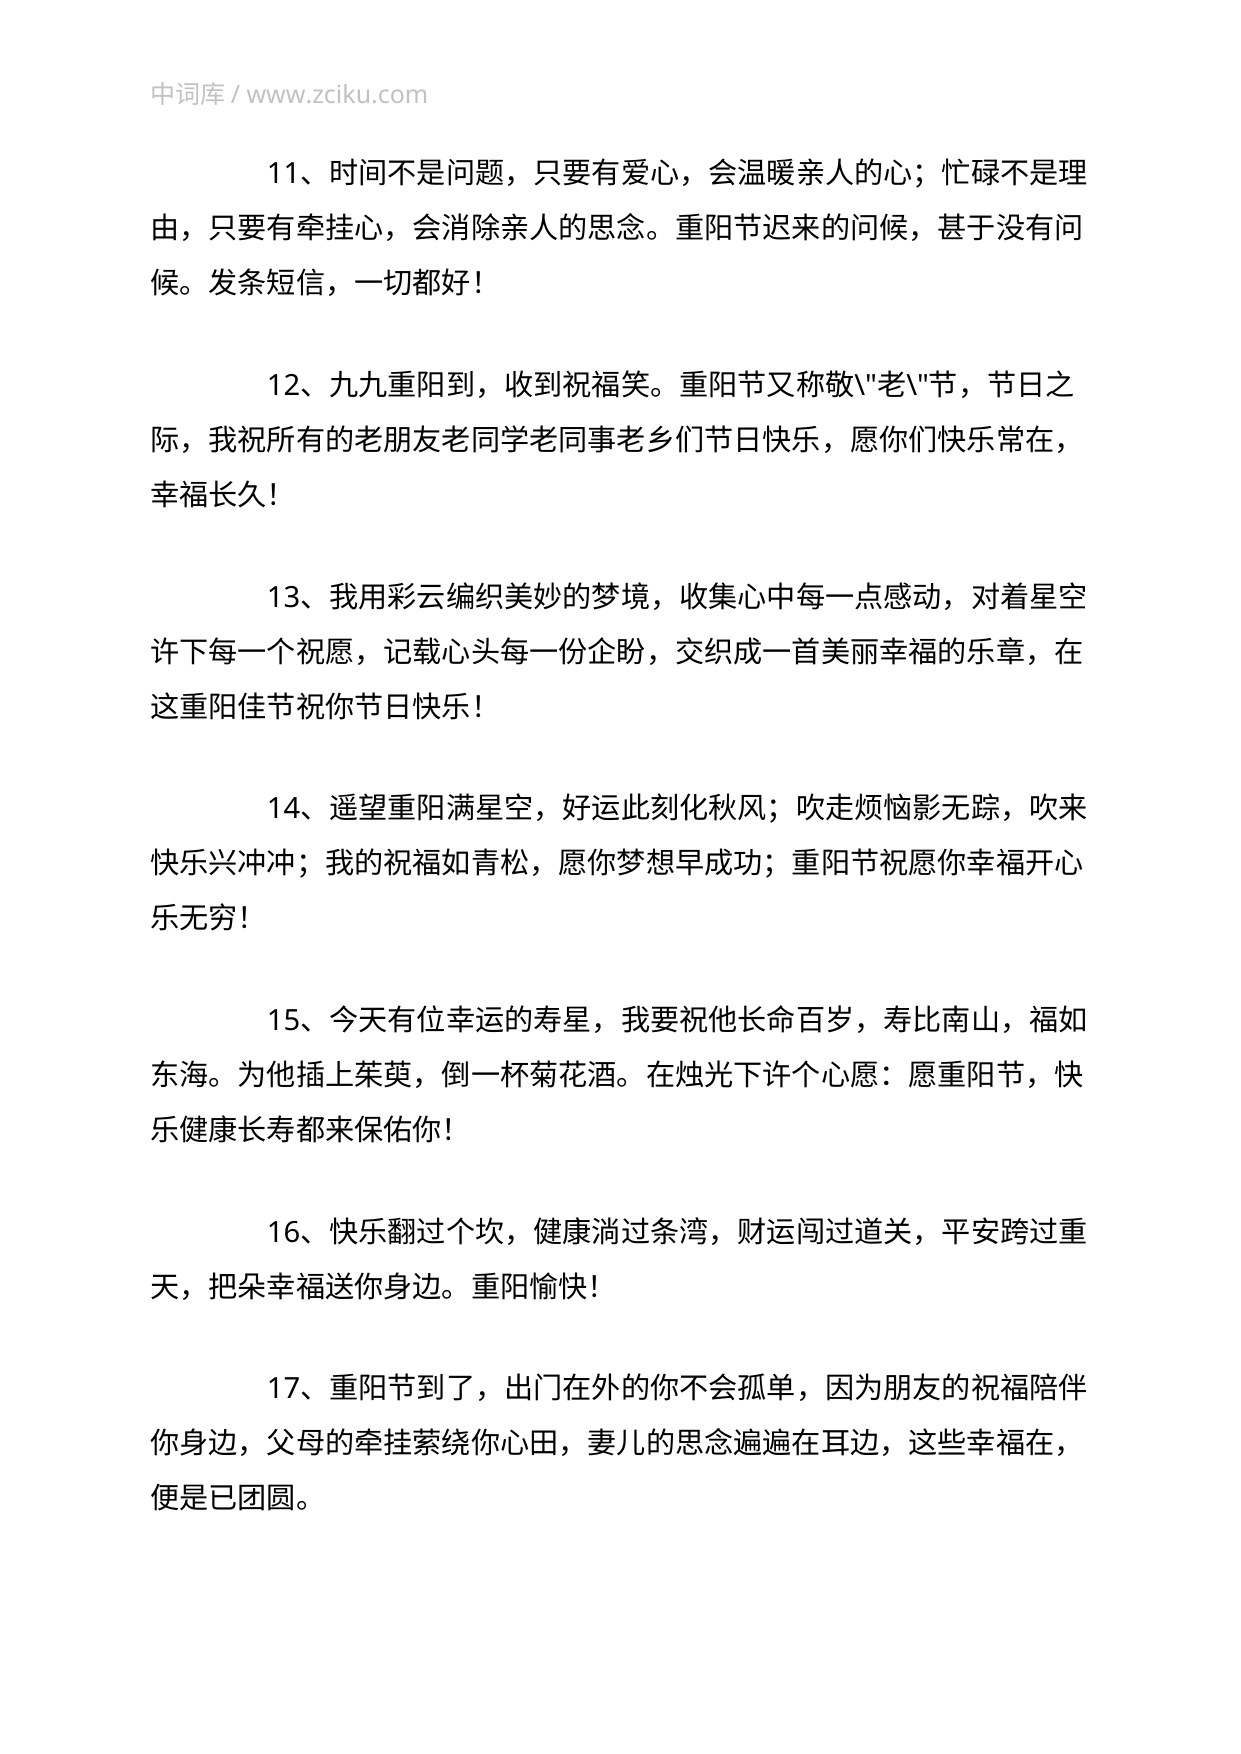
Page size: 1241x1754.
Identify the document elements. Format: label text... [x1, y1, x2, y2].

text 11、时间不是问题，只要有爱心，会温暖亲人的心；忙碌不是理由，只要有牵挂心，会消除亲人的思念。重阳节迟来的问候，甚于没有问候。发条短信，一切都好！ [150, 150, 1090, 302]
text 14、遥望重阳满星空，好运此刻化秋风；吹走烦恼影无踪，吹来快乐兴冲冲；我的祝福如青松，愿你梦想早成功；重阳节祝愿你幸福开心乐无穷！ [150, 785, 1090, 937]
text 12、九九重阳到，收到祝福笑。重阳节又称敬\"老\"节，节日之际，我祝所有的老朋友老同学老同事老乡们节日快乐，愿你们快乐常在，幸福长久！ [150, 362, 1090, 514]
text 13、我用彩云编织美妙的梦境，收集心中每一点感动，对着星空许下每一个祝愿，记载心头每一份企盼，交织成一首美丽幸福的乐章，在这重阳佳节祝你节日快乐！ [150, 573, 1090, 726]
text 15、今天有位幸运的寿星，我要祝他长命百岁，寿比南山，福如东海。为他插上茱萸，倒一杯菊花酒。在烛光下许个心愿：愿重阳节，快乐健康长寿都来保佑你！ [150, 997, 1090, 1149]
text 17、重阳节到了，出门在外的你不会孤单，因为朋友的祝福陪伴你身边，父母的牵挂萦绕你心田，妻儿的思念遍遍在耳边，这些幸福在，便是已团圆。 [150, 1365, 1090, 1517]
text 16、快乐翻过个坎，健康淌过条湾，财运闯过道关，平安跨过重天，把朵幸福送你身边。重阳愉快！ [150, 1208, 1090, 1306]
